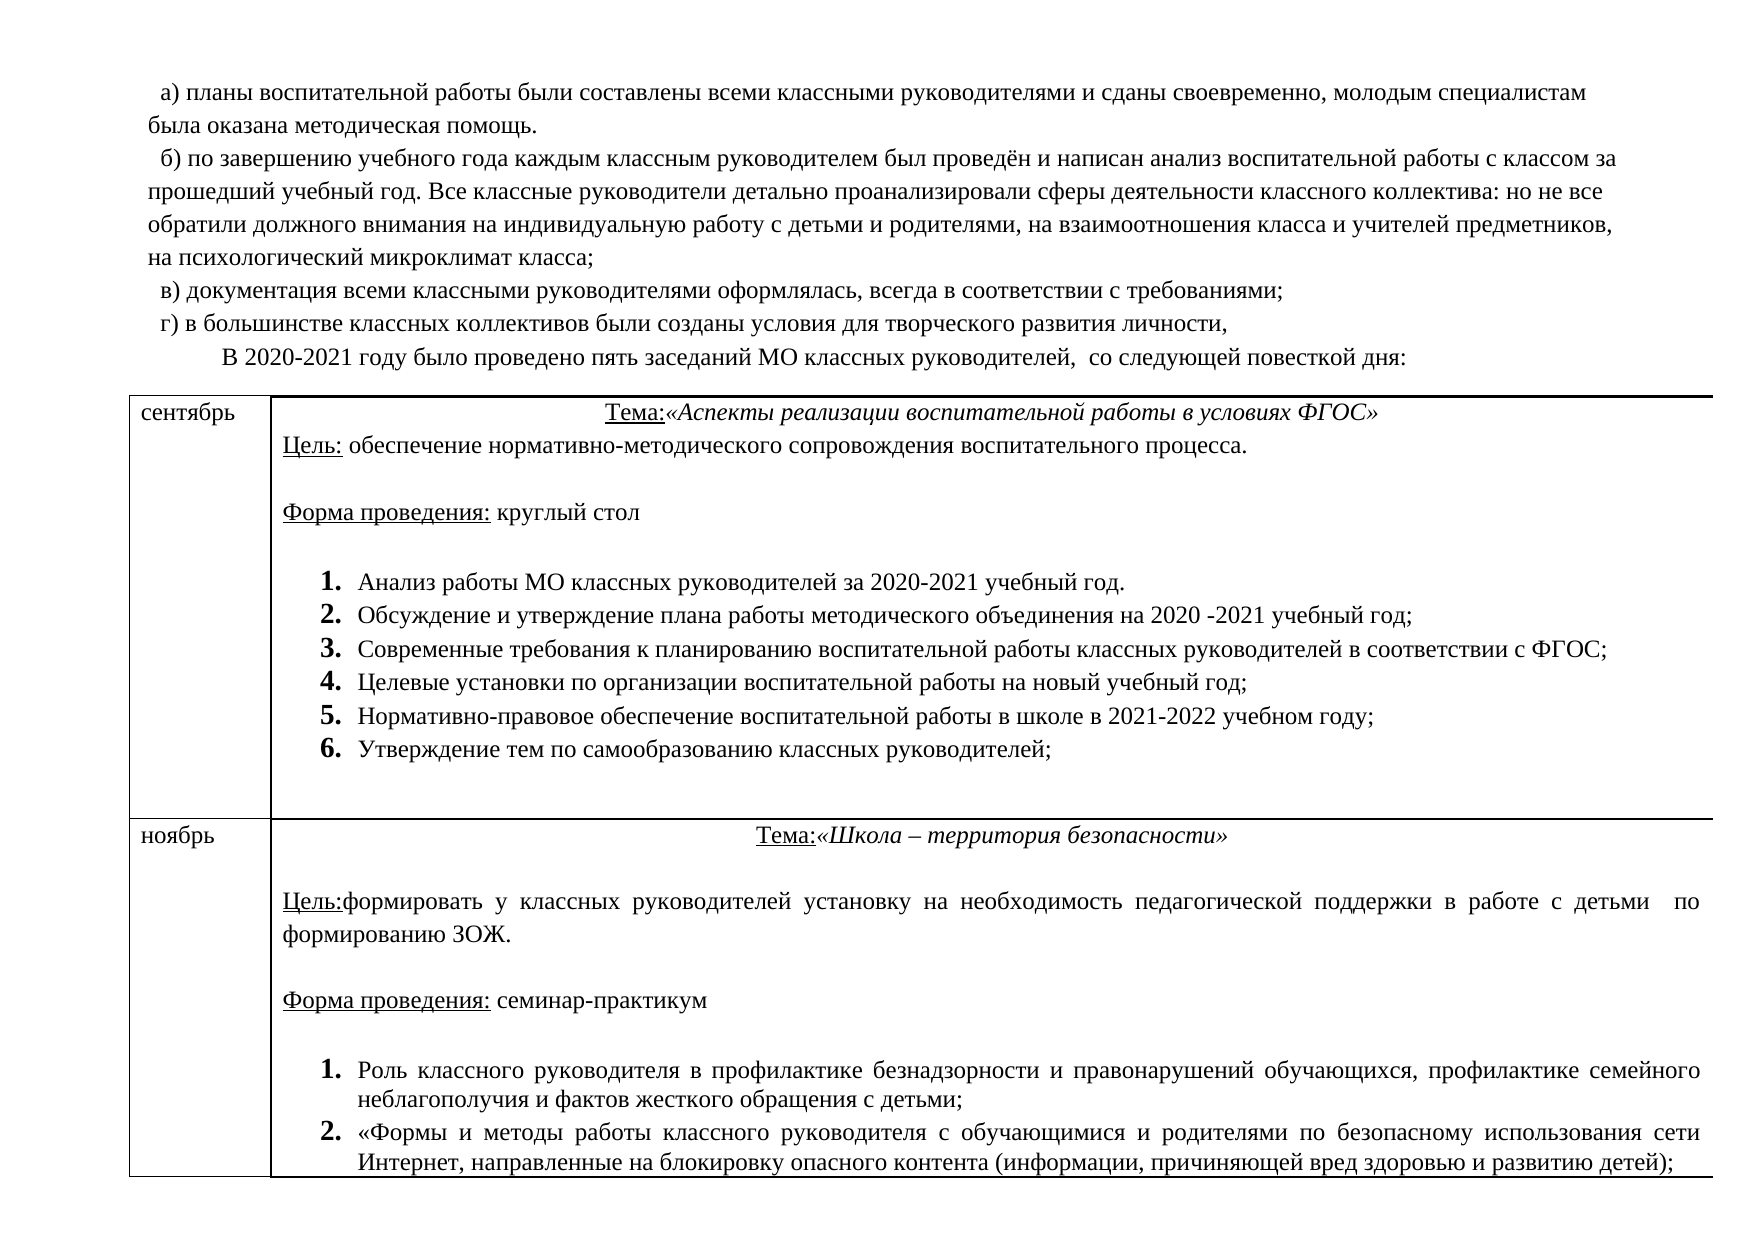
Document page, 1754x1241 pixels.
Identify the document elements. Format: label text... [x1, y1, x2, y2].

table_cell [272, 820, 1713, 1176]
text б) по завершению учебного года каждым классным руководителем был проведён и написан анализ воспитательной работы с классом за прошедший учебный год. Все классные руководители детально проанализировали сферы деятельности классного коллектива: но не все обратили должного внимания на индивидуальную работу с детьми и родителями, на взаимоотношения класса и учителей предметников, на психологический микроклимат класса; [148, 143, 1636, 271]
text а) планы воспитательной работы были составлены всеми классными руководителями и сданы своевременно, молодым специалистам была оказана методическая помощь. [148, 77, 1636, 139]
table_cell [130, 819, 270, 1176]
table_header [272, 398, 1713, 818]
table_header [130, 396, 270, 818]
text В 2020-2021 году было проведено пять заседаний МО классных руководителей, со следующей повесткой дня: [148, 342, 1636, 370]
text г) в большинстве классных коллективов были созданы условия для творческого развития личности, [148, 308, 1636, 337]
text в) документация всеми классными руководителями оформлялась, всегда в соответствии с требованиями; [148, 276, 1636, 304]
